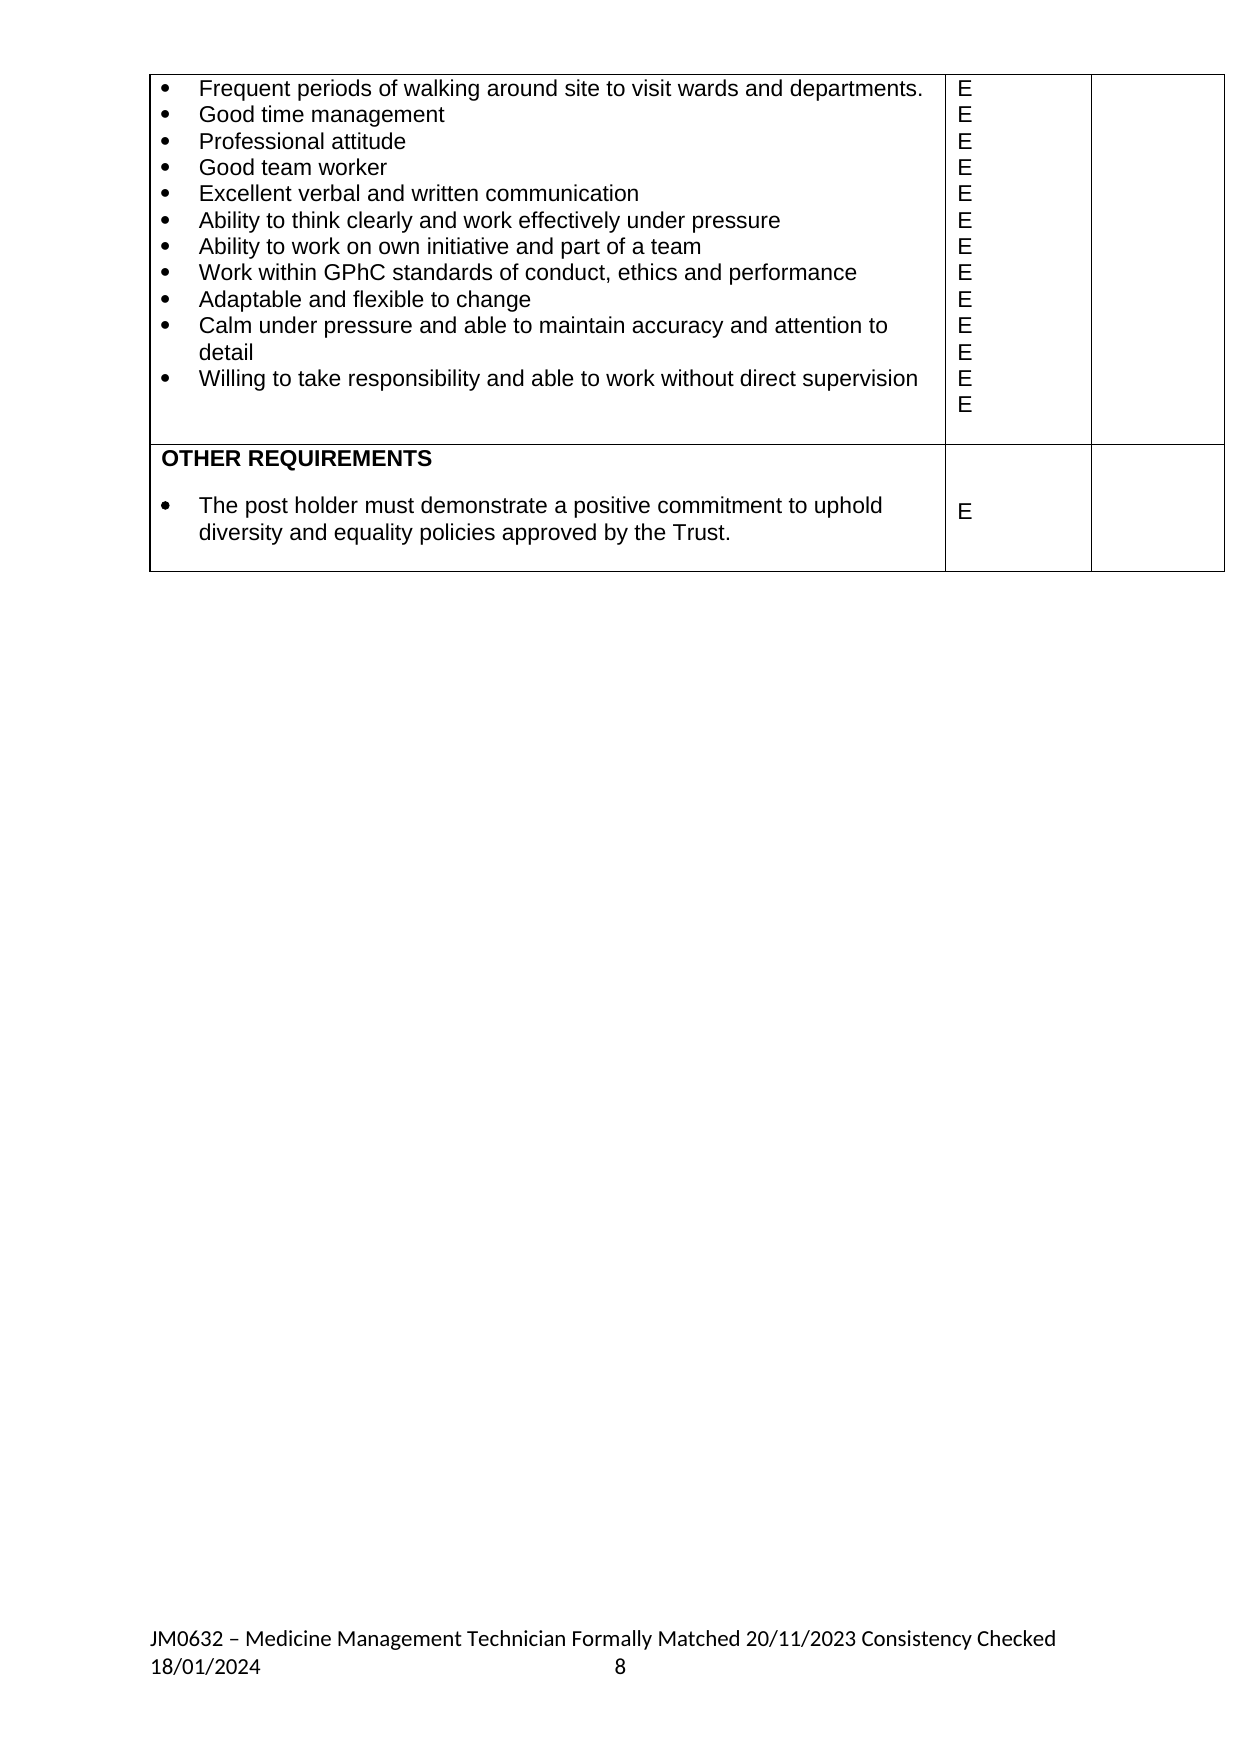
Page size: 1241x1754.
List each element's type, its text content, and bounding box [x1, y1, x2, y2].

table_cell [151, 75, 945, 444]
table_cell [946, 75, 1091, 444]
table_cell D [1092, 75, 1224, 444]
table_cell E [946, 445, 1091, 571]
table_cell [1092, 445, 1224, 571]
table_cell OTHER REQUIREMENTS The post holder must demonstrate a positive commitment to uphold diversity and equality policies approved by the Trust. [151, 445, 945, 571]
